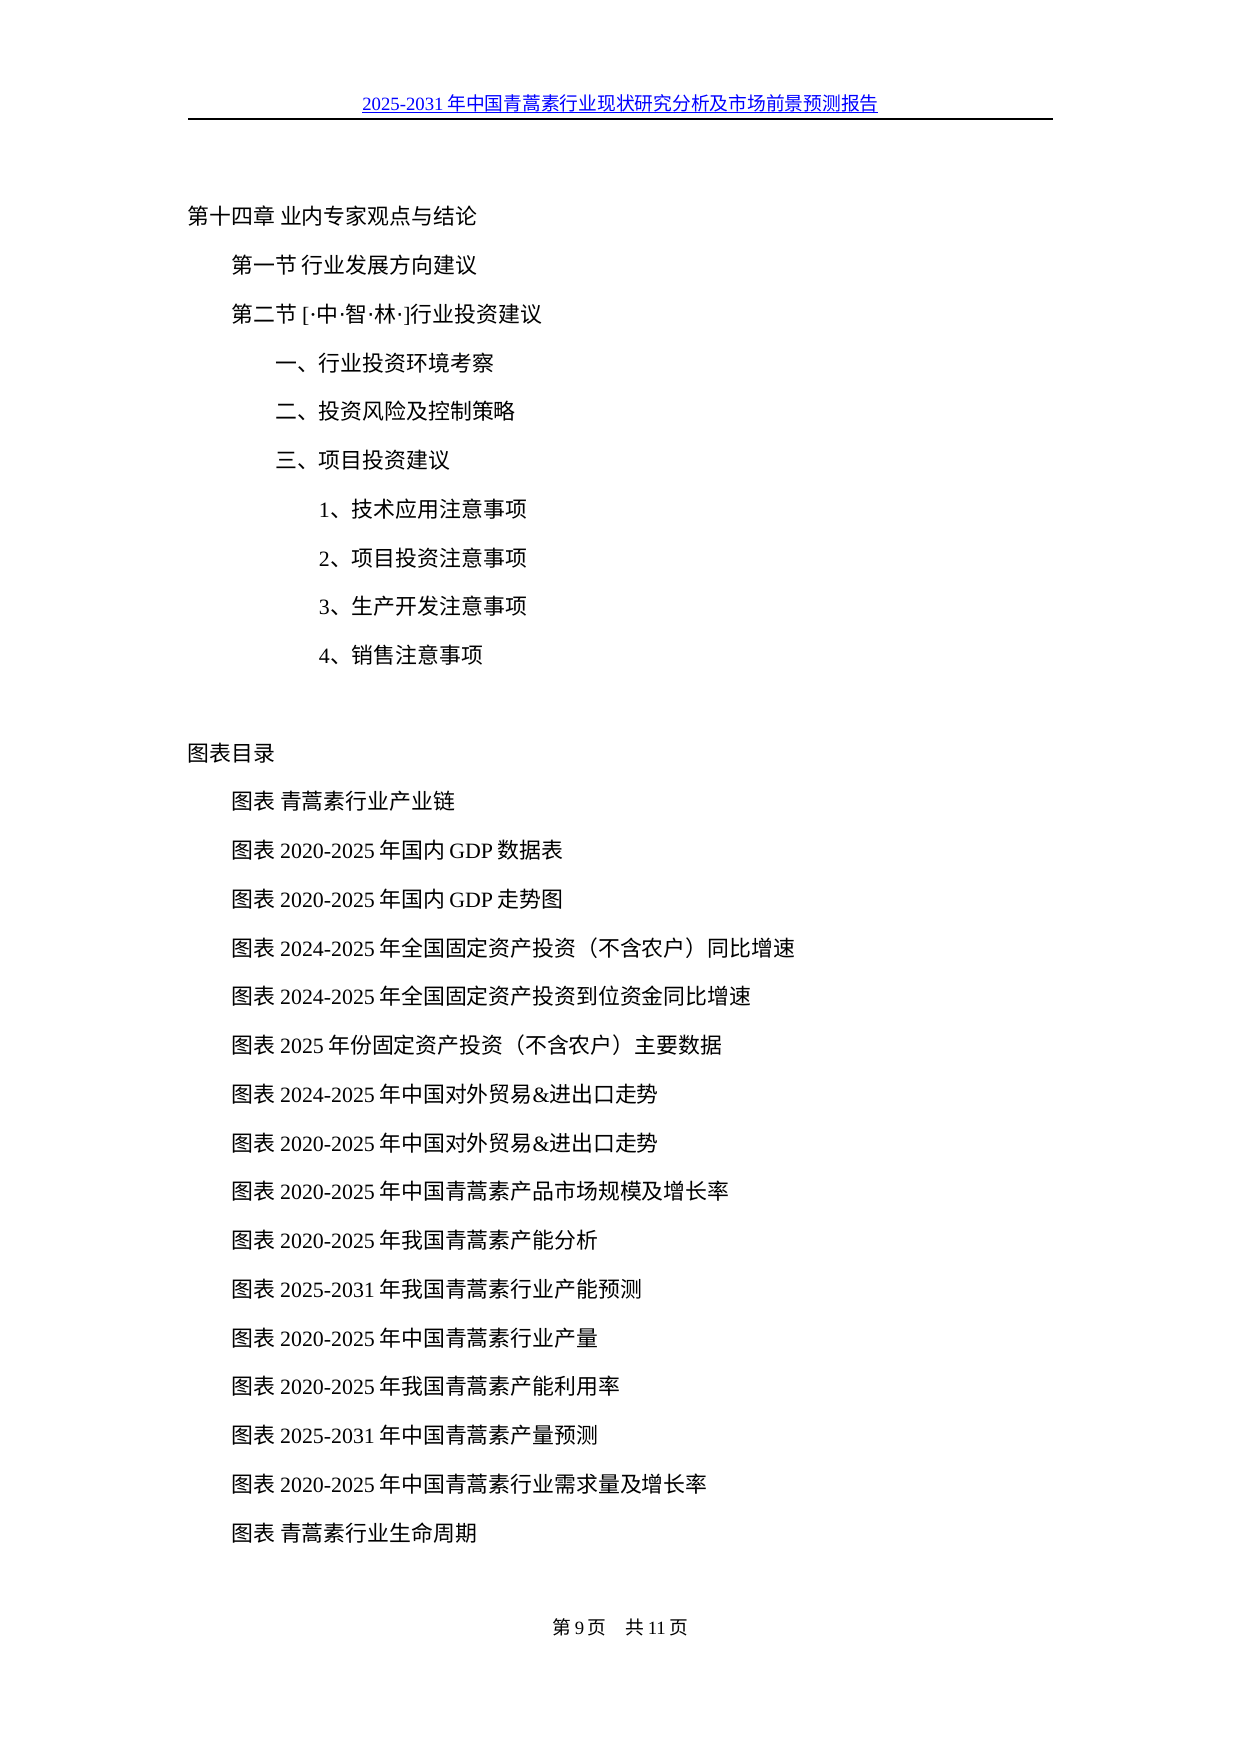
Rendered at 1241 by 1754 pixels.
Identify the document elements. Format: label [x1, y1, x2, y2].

text [187, 150, 1053, 1548]
